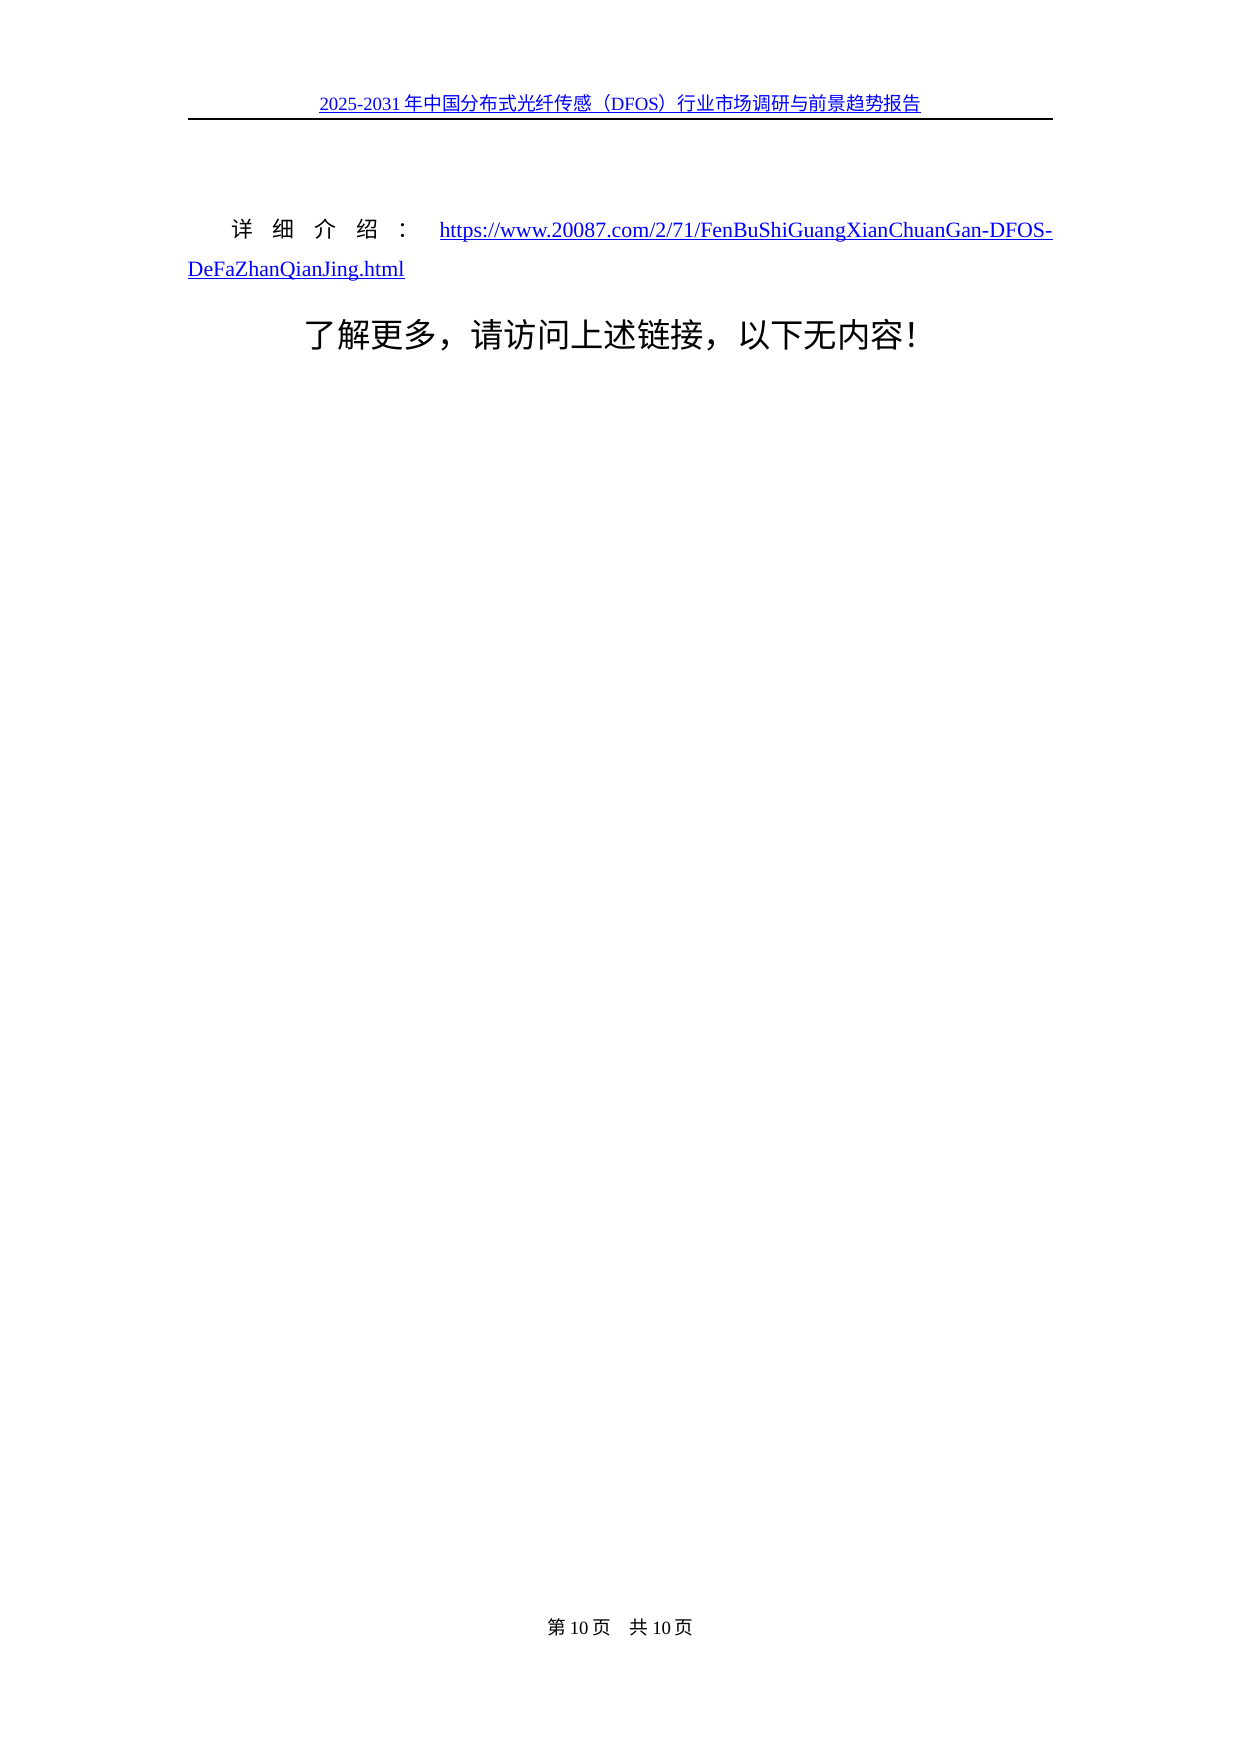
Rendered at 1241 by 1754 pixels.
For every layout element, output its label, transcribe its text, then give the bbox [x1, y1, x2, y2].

title 了解更多，请访问上述链接，以下无内容！ [187, 301, 1053, 366]
text 详细介绍：https://www.20087.com/2/71/FenBuShiGuangXianChuanGan-DFOS-DeFaZhanQianJing.html [187, 212, 1053, 285]
